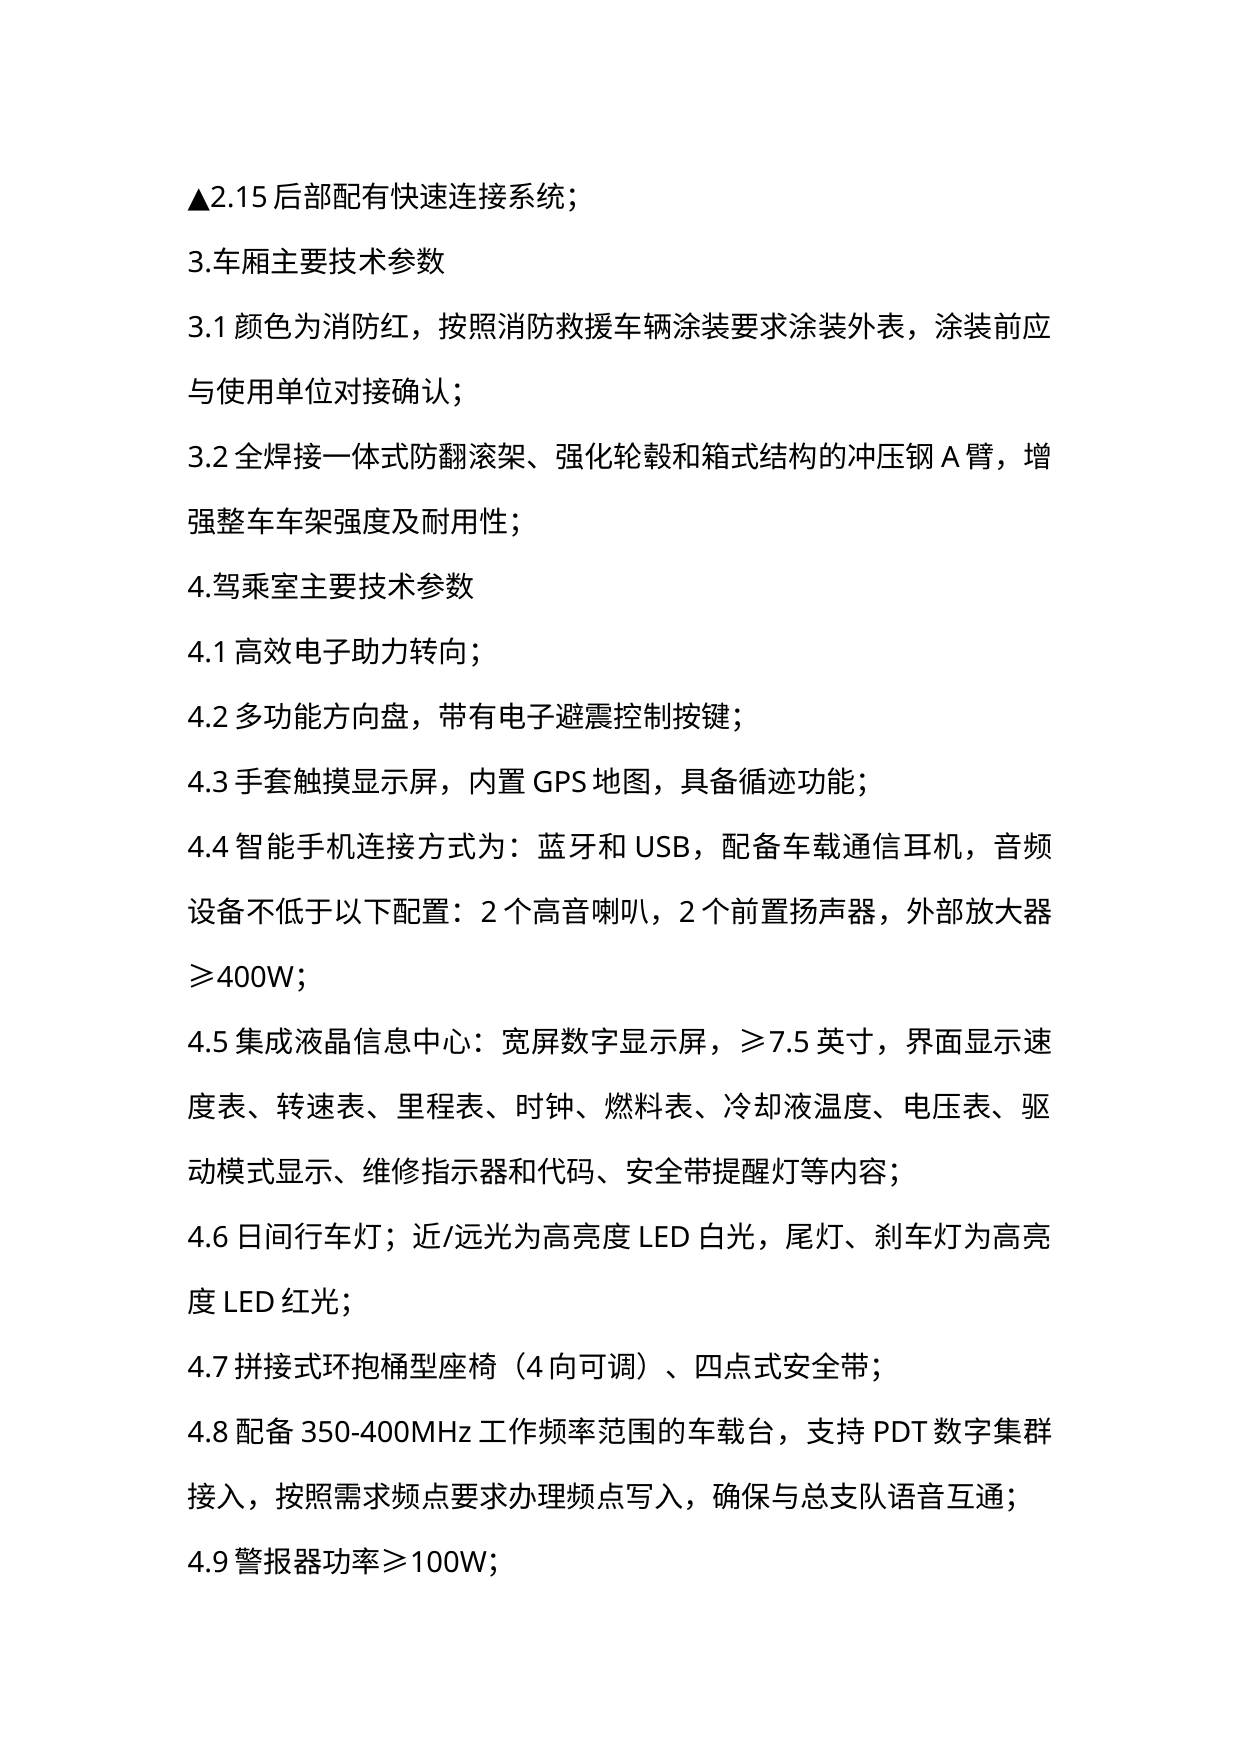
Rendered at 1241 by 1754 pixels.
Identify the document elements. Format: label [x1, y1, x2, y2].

list [187, 162, 1053, 1592]
